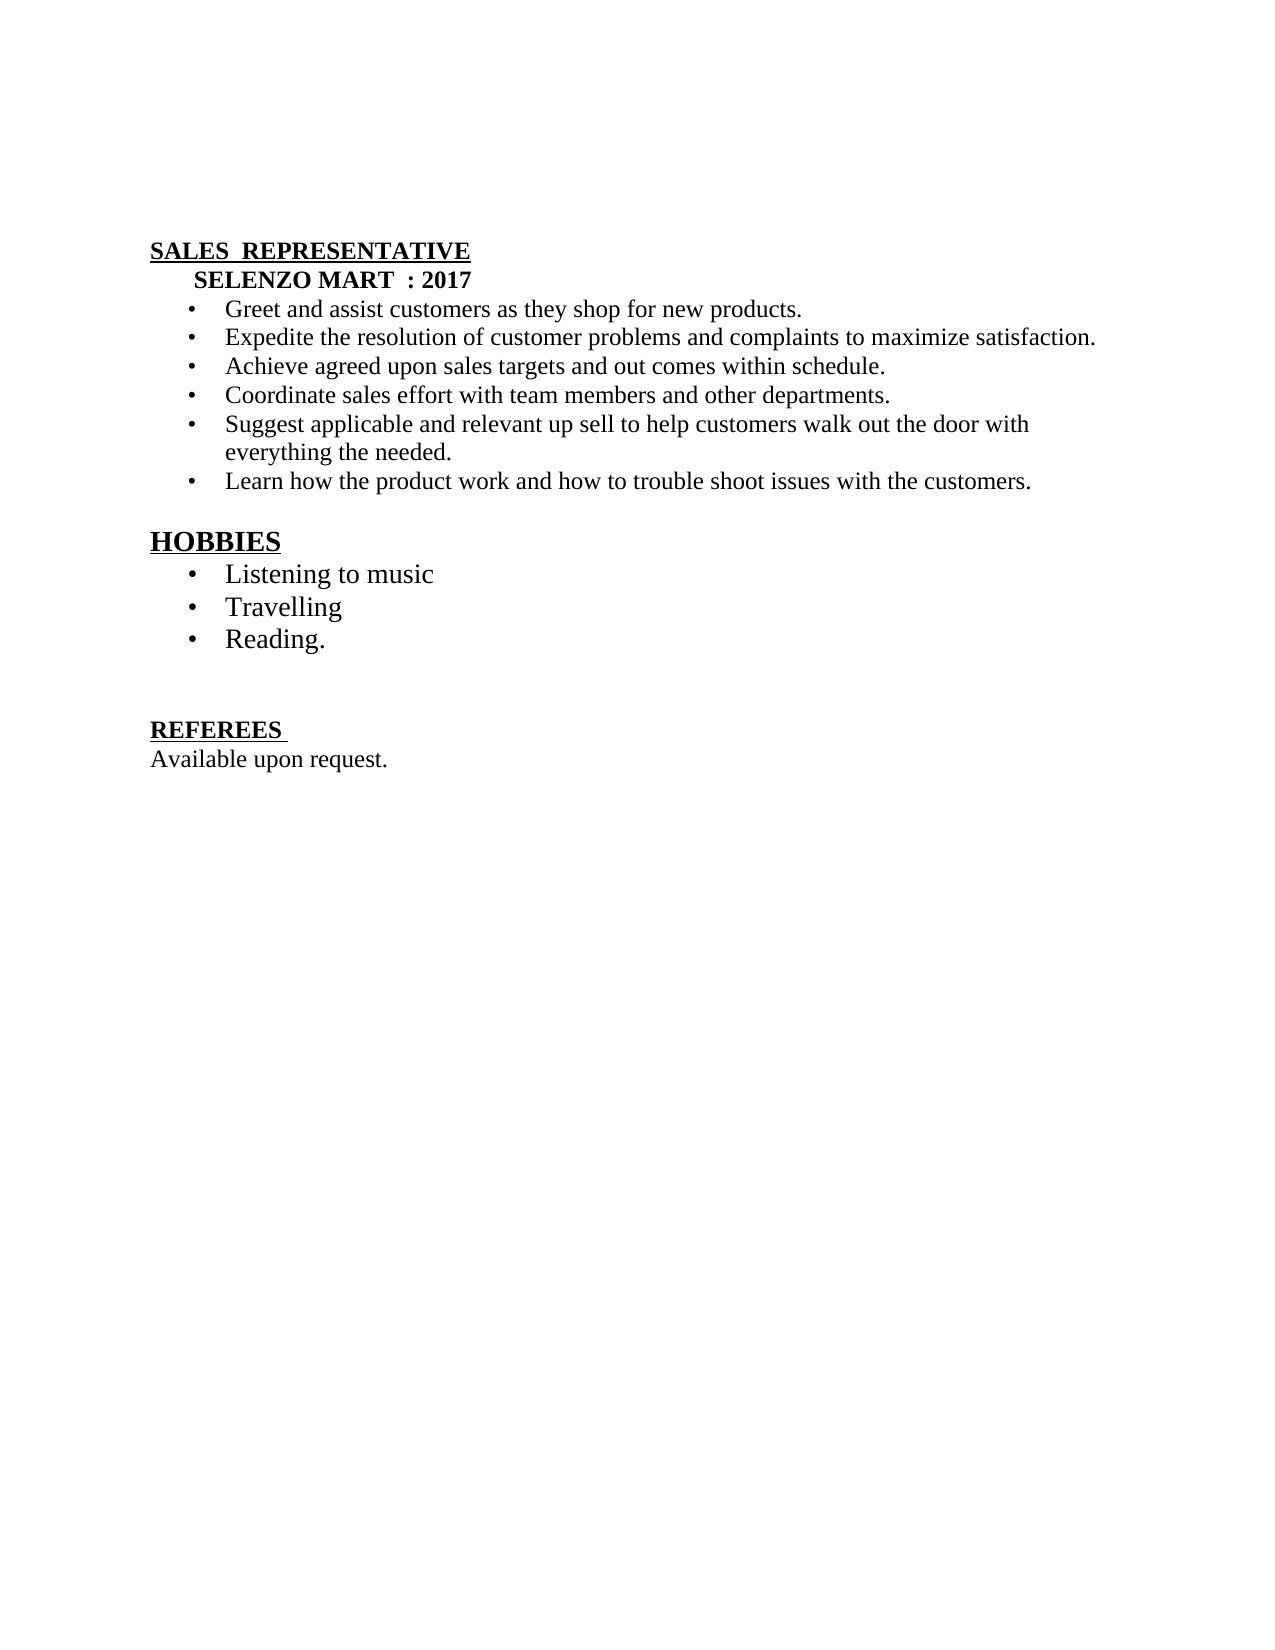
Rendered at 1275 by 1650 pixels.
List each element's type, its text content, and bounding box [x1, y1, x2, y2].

text HOBBIES [150, 524, 1125, 557]
text SALES REPRESENTATIVE [150, 236, 1125, 265]
list Reading. [187, 622, 1125, 654]
list Learn how the product work and how to trouble shoot issues with the customers. [187, 466, 1125, 495]
list Achieve agreed upon sales targets and out comes within schedule. [187, 351, 1125, 380]
text REFEREES [150, 716, 1125, 744]
list Suggest applicable and relevant up sell to help customers walk out the door with everything the needed. [187, 409, 1125, 466]
list Travelling [187, 590, 1125, 622]
list Coordinate sales effort with team members and other departments. [187, 380, 1125, 409]
text SELENZO MART : 2017 [150, 265, 1125, 294]
text Available upon request. [150, 744, 1125, 773]
list Listening to music [187, 557, 1125, 590]
list Greet and assist customers as they shop for new products. [187, 294, 1125, 322]
list Expedite the resolution of customer problems and complaints to maximize satisfaction. [187, 322, 1125, 351]
